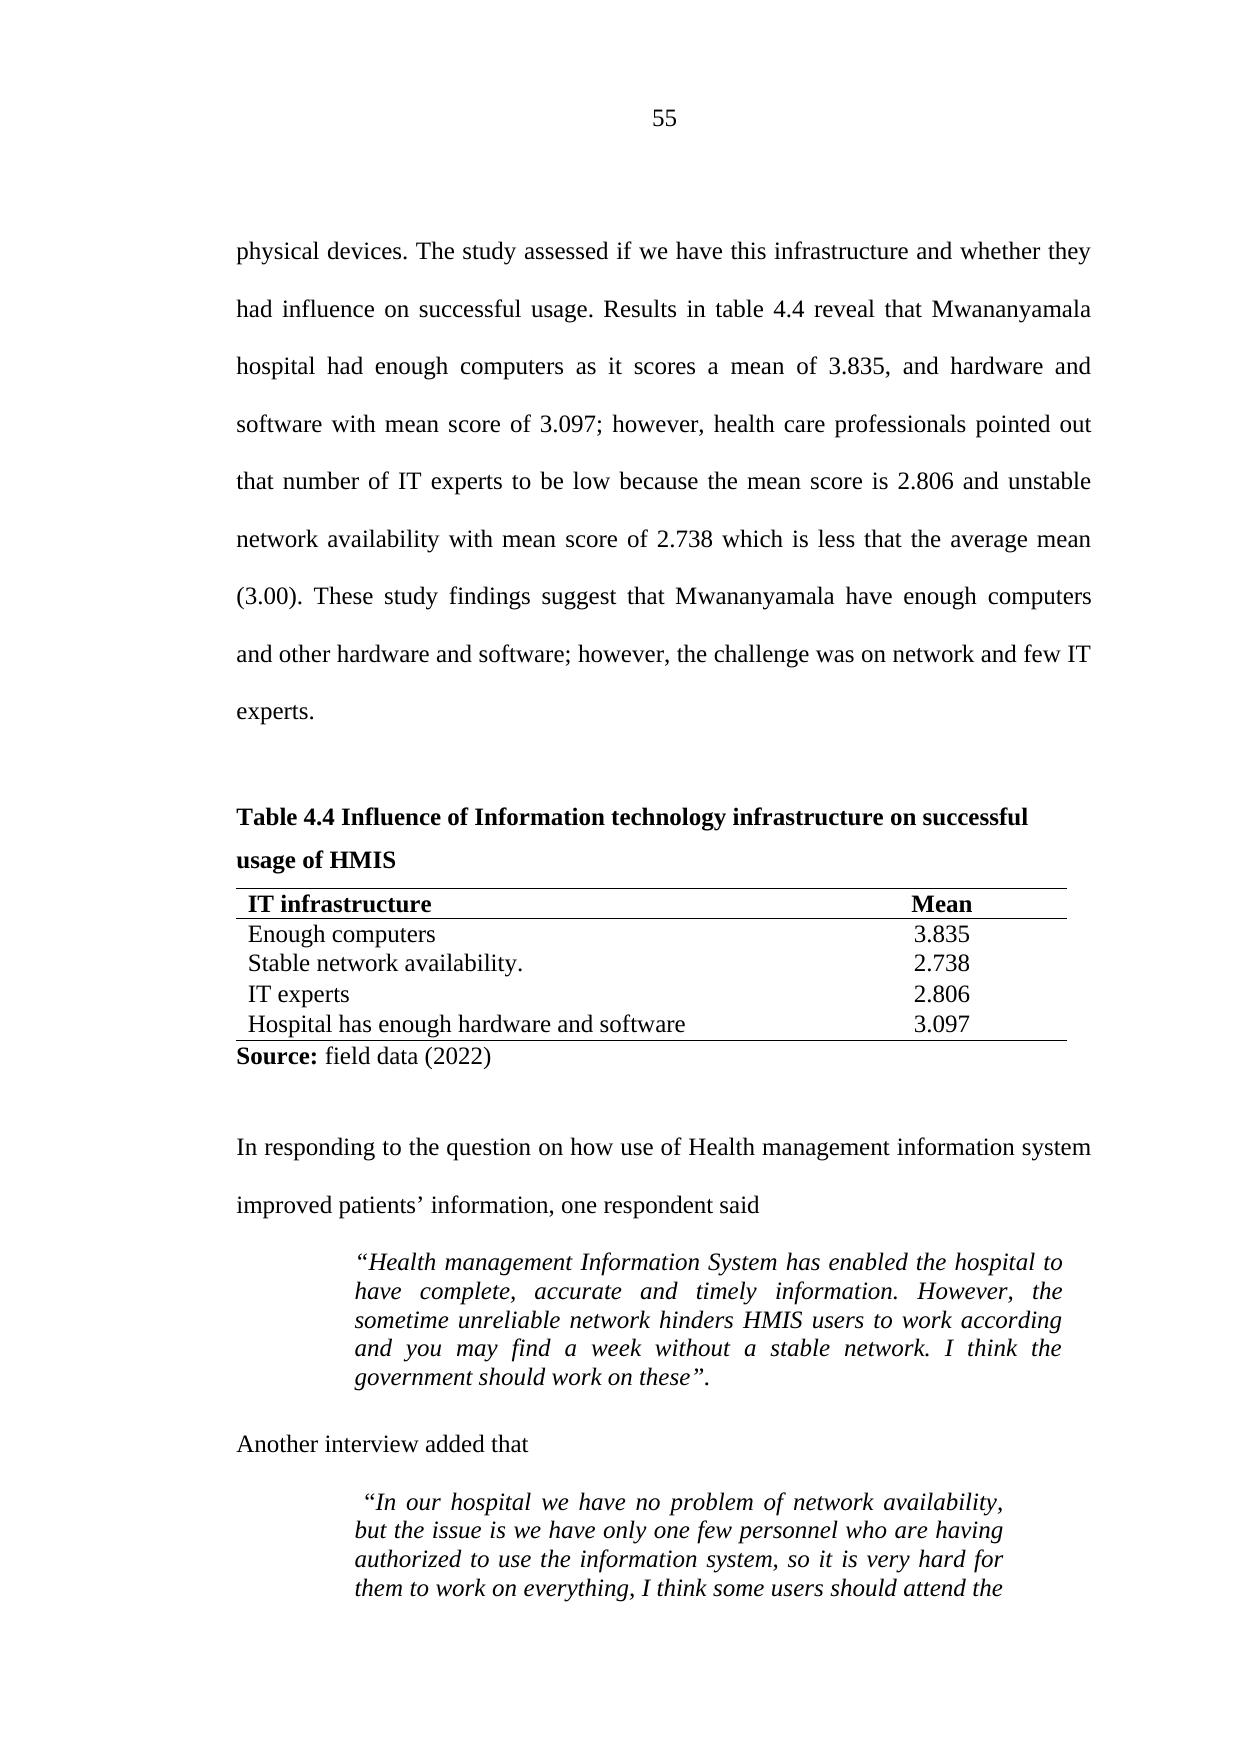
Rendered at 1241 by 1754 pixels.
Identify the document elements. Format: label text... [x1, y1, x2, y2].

subtitle Table 4.4 Influence of Information technology infrastructure on successful usage of HMIS [236, 802, 1092, 874]
table_cell IT experts [236, 979, 817, 1009]
text Another interview added that [236, 1429, 1092, 1458]
text physical devices. The study assessed if we have this infrastructure and whether they had influence on successful usage. Results in table 4.4 reveal that Mwananyamala hospital had enough computers as it scores a mean of 3.835, and hardware and software with mean score of 3.097; however, health care professionals pointed out that number of IT experts to be low because the mean score is 2.806 and unstable network availability with mean score of 2.738 which is less that the average mean (3.00). These study findings suggest that Mwananyamala have enough computers and other hardware and software; however, the challenge was on network and few IT experts. [236, 236, 1092, 725]
table_cell Stable network availability. [236, 949, 817, 979]
table_cell Hospital has enough hardware and software [236, 1009, 817, 1040]
text In responding to the question on how use of Health management information system improved patients’ information, one respondent said [236, 1132, 1092, 1218]
table_header IT infrastructure [236, 889, 817, 918]
table_cell 2.738 [817, 949, 1067, 979]
table_cell 3.835 [817, 919, 1067, 948]
text “Health management Information System has enabled the hospital to have complete, accurate and timely information. However, the sometime unreliable network hinders HMIS users to work according and you may find a week without a stable network. I think the government should work on these”. [354, 1247, 1063, 1391]
table_header Mean [817, 889, 1067, 918]
table_cell 3.097 [817, 1009, 1067, 1040]
table_cell Enough computers [236, 919, 817, 948]
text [354, 1487, 1004, 1602]
table_cell 2.806 [817, 979, 1067, 1009]
text Source: field data (2022) [236, 1041, 1092, 1070]
